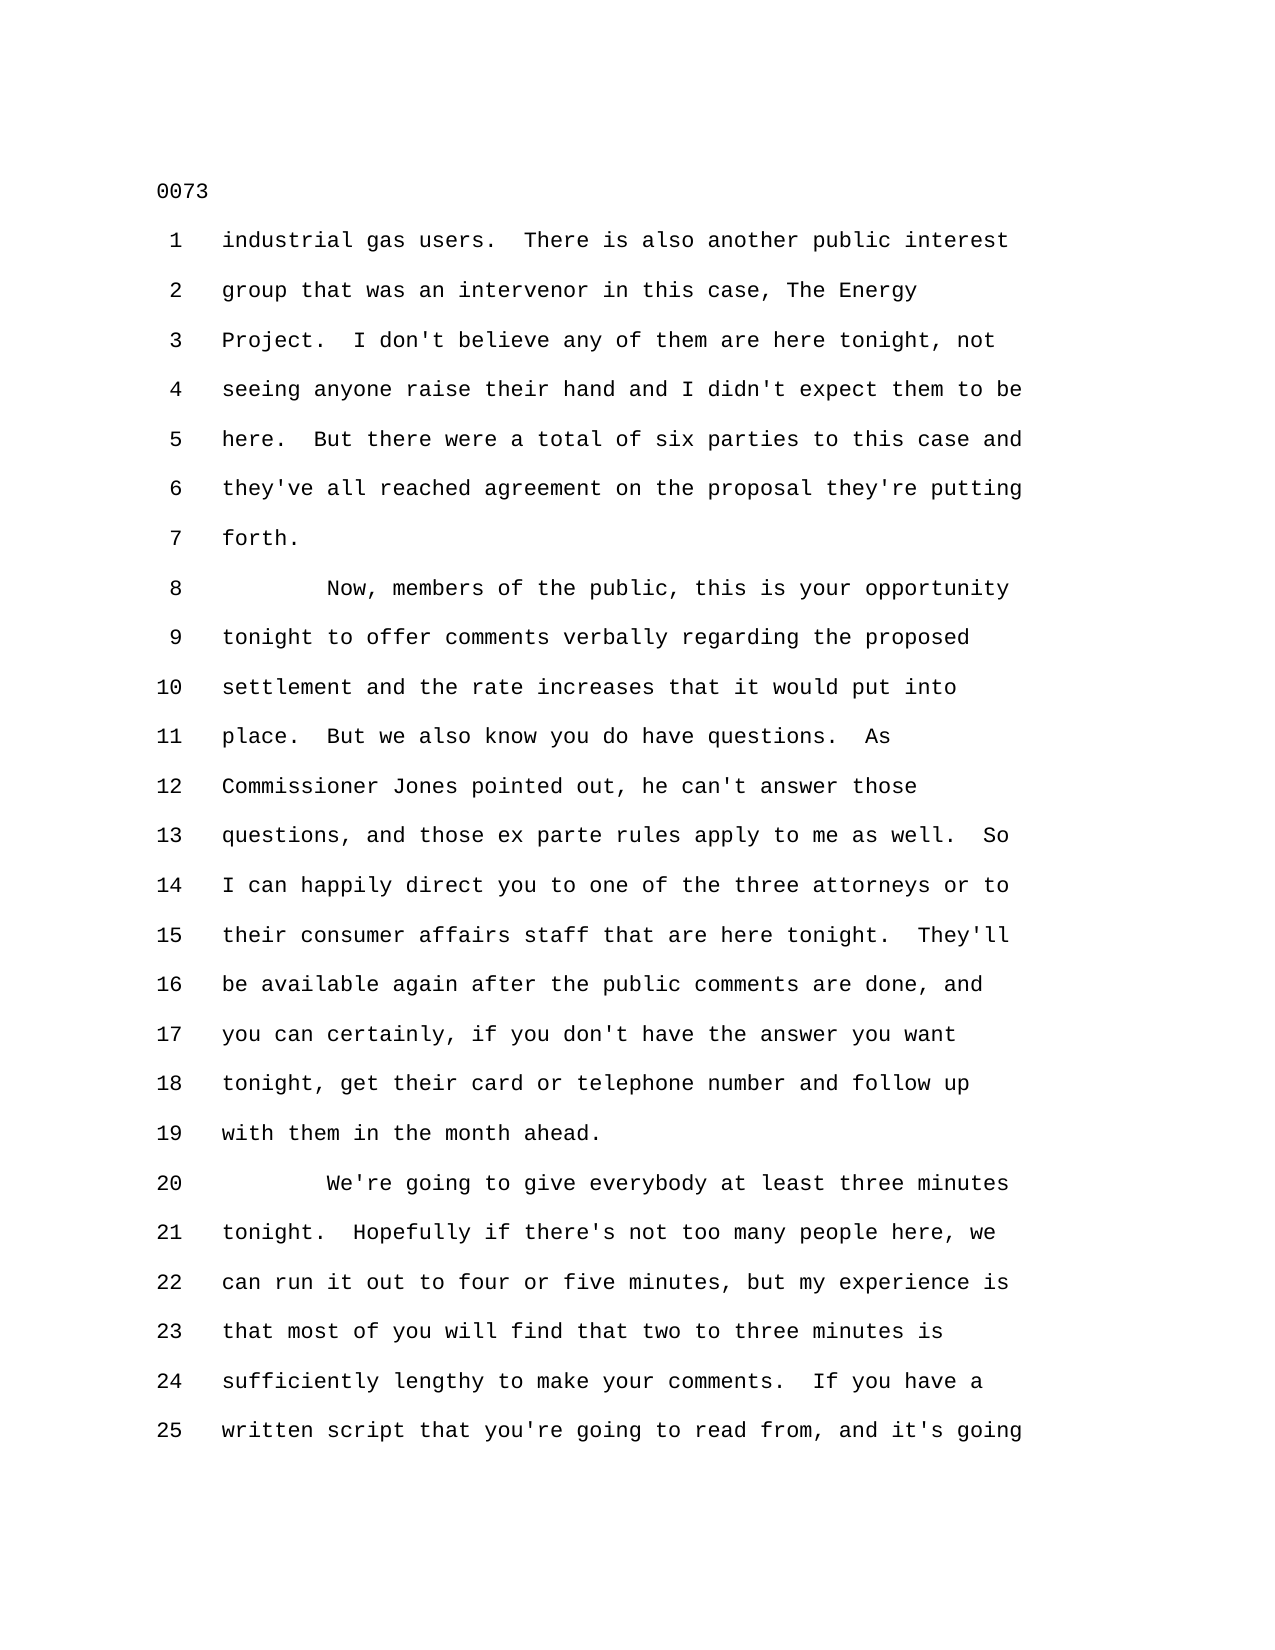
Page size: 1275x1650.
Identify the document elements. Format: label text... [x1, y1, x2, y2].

text 15 their consumer affairs staff that are here tonight. They'll [156, 924, 1119, 948]
text 10 settlement and the rate increases that it would put into [156, 676, 1119, 701]
text 18 tonight, get their card or telephone number and follow up [156, 1072, 1119, 1097]
text 19 with them in the month ahead. [156, 1122, 1119, 1147]
text 8 Now, members of the public, this is your opportunity [156, 577, 1119, 601]
text 5 here. But there were a total of six parties to this case and [156, 428, 1119, 453]
text 2 group that was an intervenor in this case, The Energy [156, 279, 1119, 304]
text 4 seeing anyone raise their hand and I didn't expect them to be [156, 378, 1119, 403]
text 0073 [156, 180, 1119, 205]
text 22 can run it out to four or five minutes, but my experience is [156, 1271, 1119, 1296]
text 25 written script that you're going to read from, and it's going [156, 1419, 1119, 1444]
text 13 questions, and those ex parte rules apply to me as well. So [156, 824, 1119, 849]
text 16 be available again after the public comments are done, and [156, 973, 1119, 998]
text 9 tonight to offer comments verbally regarding the proposed [156, 626, 1119, 651]
text 20 We're going to give everybody at least three minutes [156, 1172, 1119, 1196]
text 14 I can happily direct you to one of the three attorneys or to [156, 874, 1119, 899]
text 3 Project. I don't believe any of them are here tonight, not [156, 329, 1119, 353]
text 6 they've all reached agreement on the proposal they're putting [156, 477, 1119, 502]
text 7 forth. [156, 527, 1119, 552]
text 23 that most of you will find that two to three minutes is [156, 1320, 1119, 1345]
text 17 you can certainly, if you don't have the answer you want [156, 1023, 1119, 1048]
text 24 sufficiently lengthy to make your comments. If you have a [156, 1370, 1119, 1395]
text 12 Commissioner Jones pointed out, he can't answer those [156, 775, 1119, 800]
text 1 industrial gas users. There is also another public interest [156, 229, 1119, 254]
text 11 place. But we also know you do have questions. As [156, 725, 1119, 750]
text 21 tonight. Hopefully if there's not too many people here, we [156, 1221, 1119, 1246]
